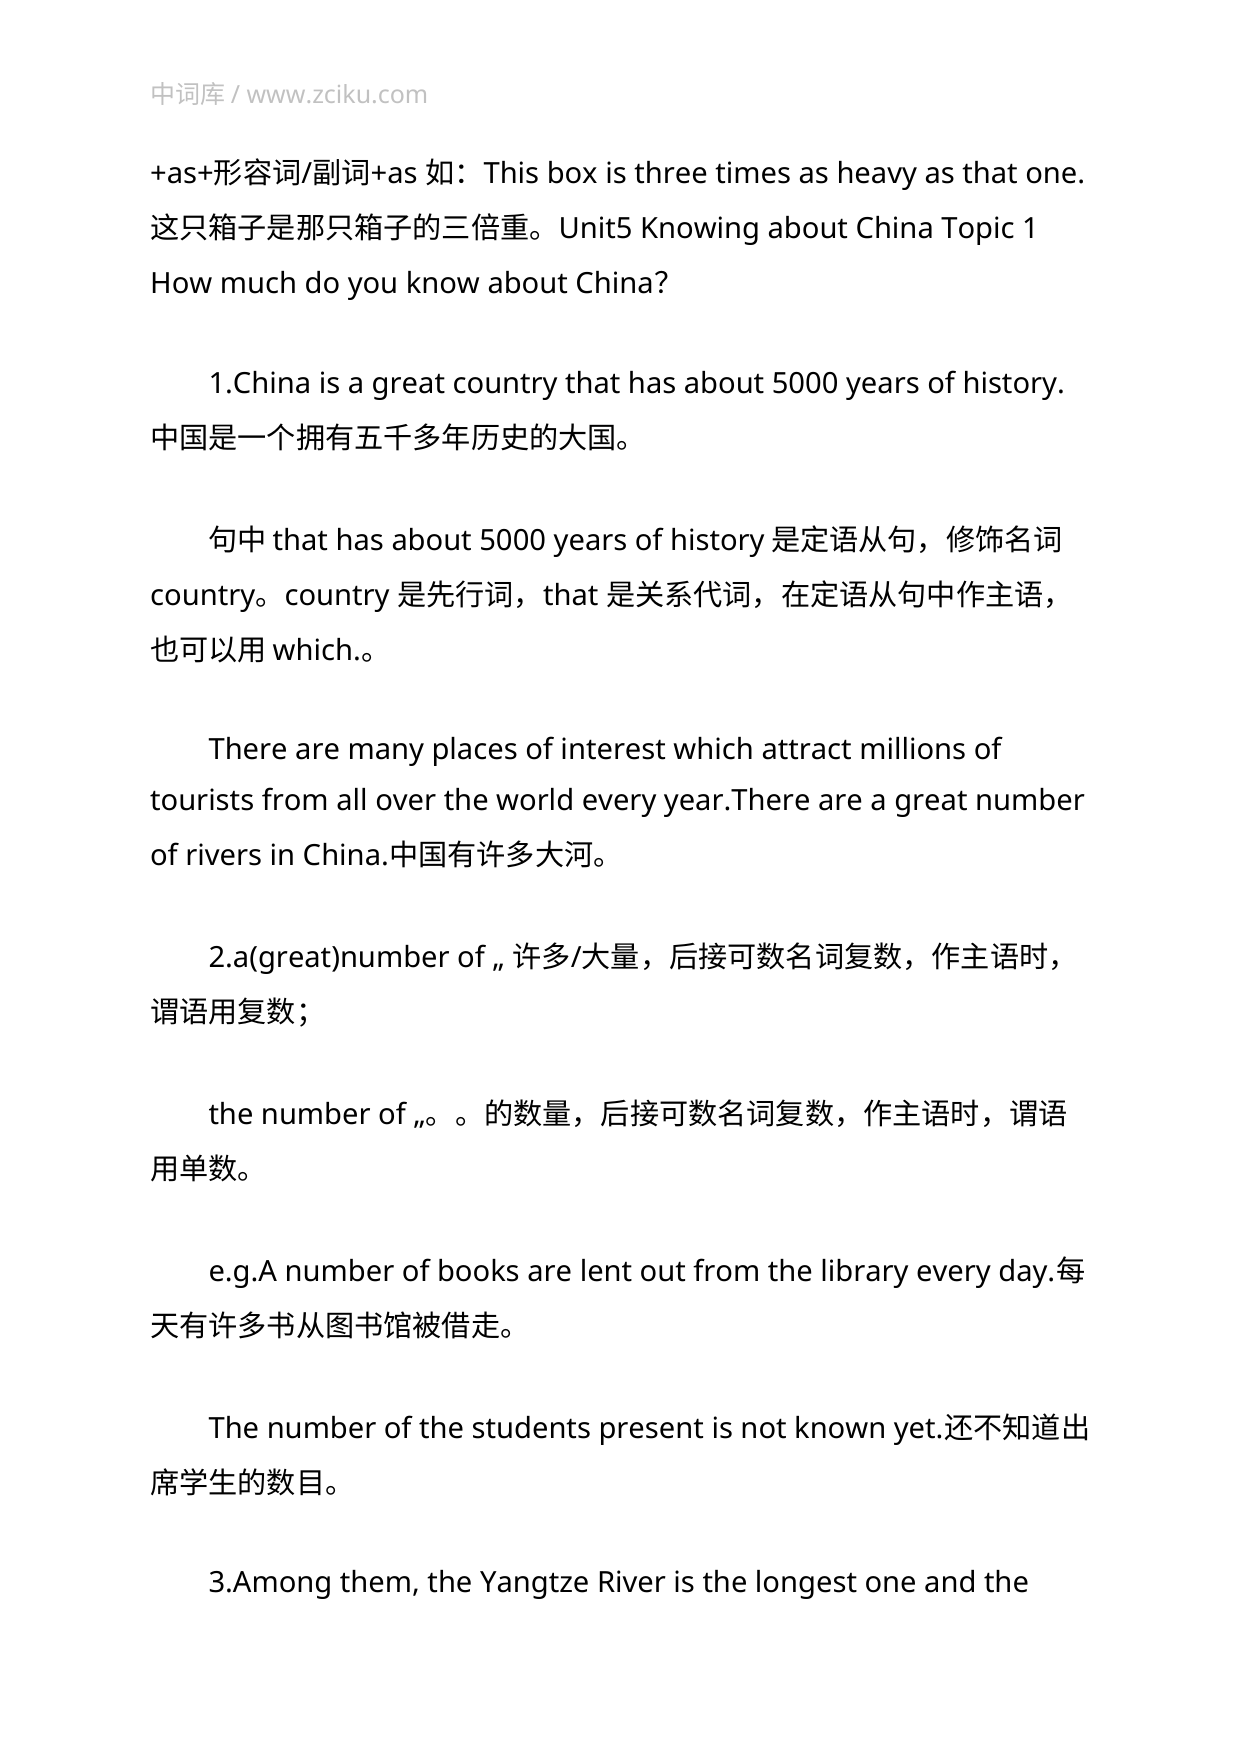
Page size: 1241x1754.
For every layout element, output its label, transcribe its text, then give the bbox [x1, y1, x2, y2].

text 句中that has about 5000 years of history是定语从句，修饰名词country。country 是先行词，that 是关系代词，在定语从句中作主语，也可以用which.。 [150, 516, 1090, 668]
text There are many places of interest which attract millions of tourists from all over the world every year.There are a great number of rivers in China.中国有许多大河。 [150, 728, 1090, 874]
text The number of the students present is not known yet.还不知道出席学生的数目。 [150, 1404, 1090, 1501]
text 2.a(great)number of „ 许多/大量，后接可数名词复数，作主语时，谓语用复数； [150, 934, 1090, 1031]
text 1.China is a great country that has about 5000 years of history.中国是一个拥有五千多年历史的大国。 [150, 362, 1090, 457]
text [150, 150, 1090, 302]
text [150, 1561, 1090, 1601]
text e.g.A number of books are lent out from the library every day.每天有许多书从图书馆被借走。 [150, 1247, 1090, 1345]
text the number of „。。的数量，后接可数名词复数，作主语时，谓语用单数。 [150, 1091, 1090, 1188]
